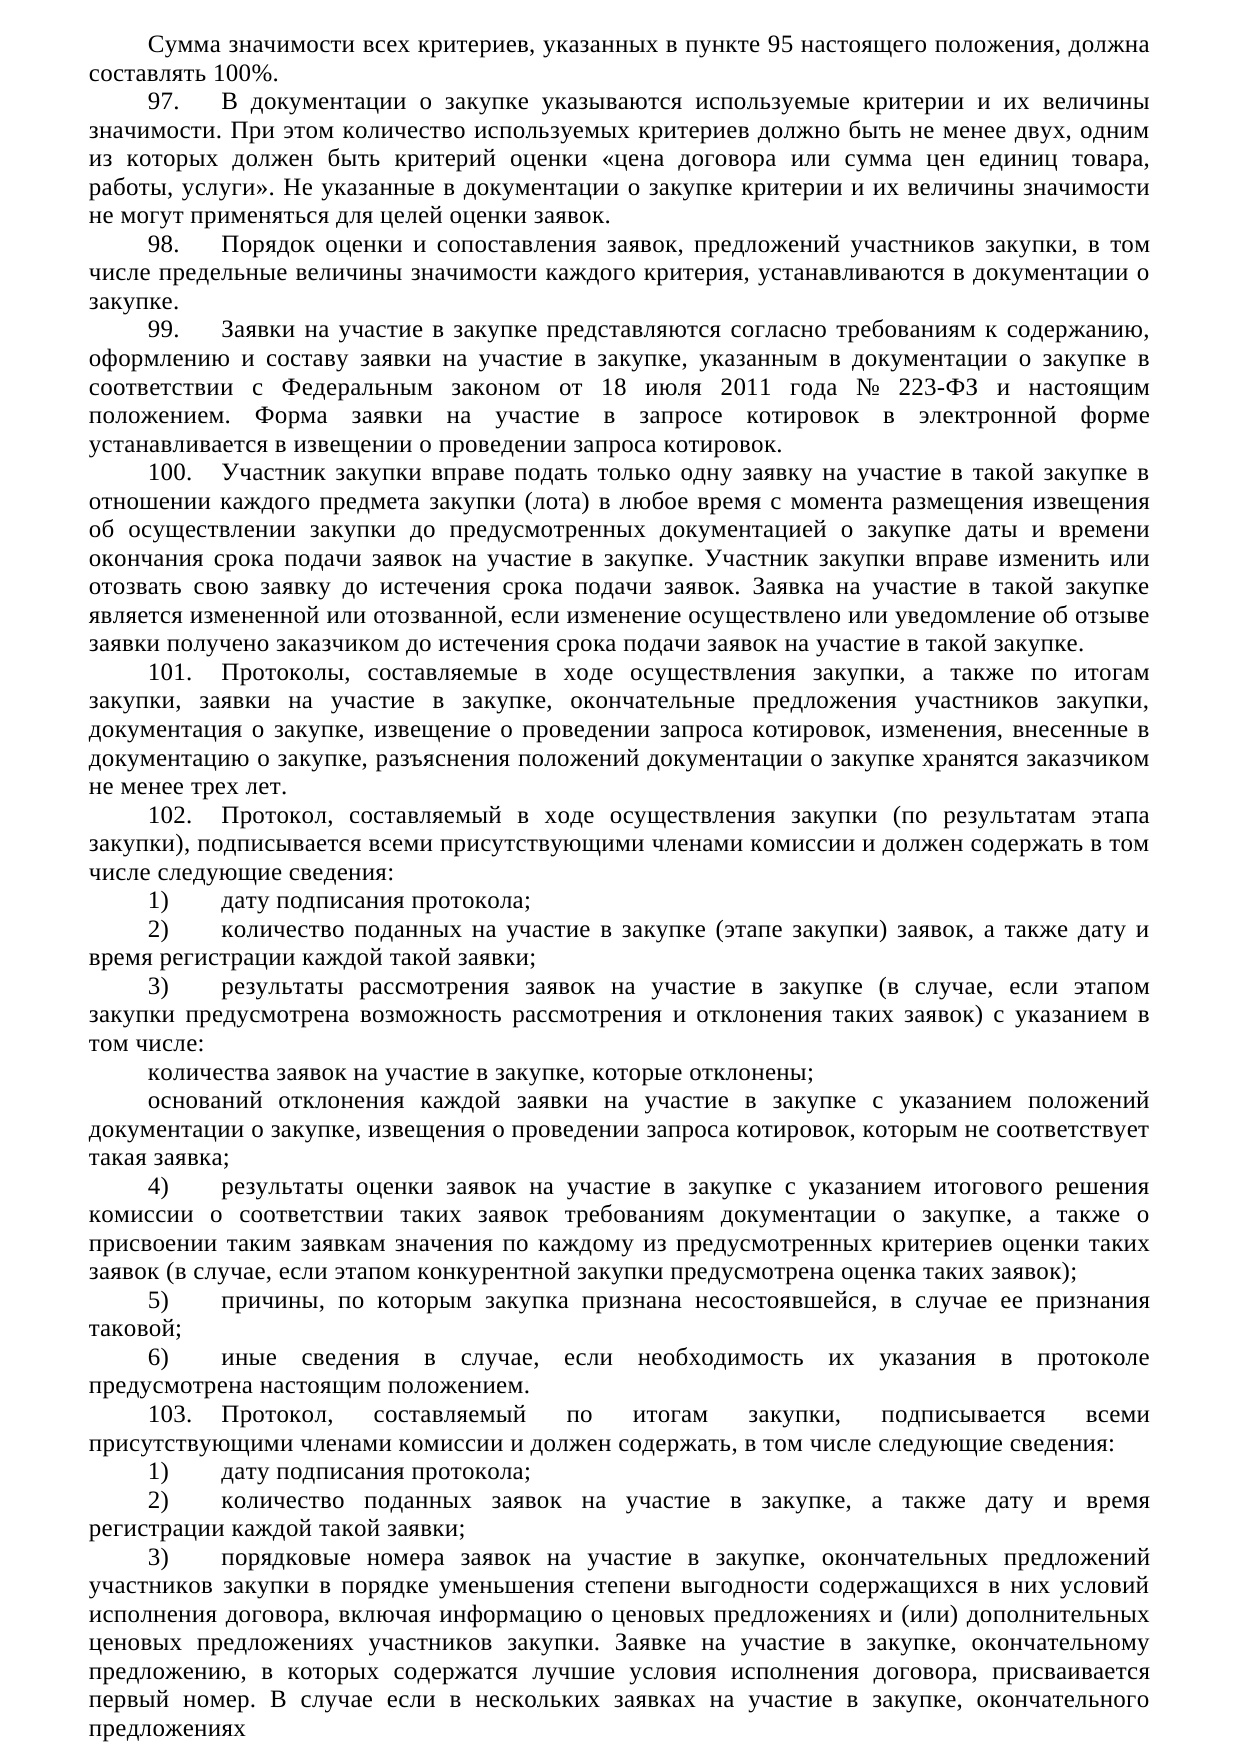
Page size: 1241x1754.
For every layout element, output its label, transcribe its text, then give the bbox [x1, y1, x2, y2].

text количества заявок на участие в закупке, которые отклонены; [89, 1057, 1152, 1086]
text оснований отклонения каждой заявки на участие в закупке с указанием положений документации о закупке, извещения о проведении запроса котировок, которым не соответствует такая заявка; [89, 1086, 1152, 1171]
list Протоколы, составляемые в ходе осуществления закупки, а также по итогам закупки, заявки на участие в закупке, окончательные предложения участников закупки, документация о закупке, извещение о проведении запроса котировок, изменения, внесенные в документацию о закупке, разъяснения положений документации о закупке хранятся заказчиком не менее трех лет. [89, 657, 1152, 800]
list результаты оценки заявок на участие в закупке с указанием итогового решения комиссии о соответствии таких заявок требованиям документации о закупке, а также о присвоении таким заявкам значения по каждому из предусмотренных критериев оценки таких заявок (в случае, если этапом конкурентной закупки предусмотрена оценка таких заявок); [89, 1171, 1152, 1285]
list количество поданных заявок на участие в закупке, а также дату и время регистрации каждой такой заявки; [89, 1485, 1152, 1542]
list Протокол, составляемый в ходе осуществления закупки (по результатам этапа закупки), подписывается всеми присутствующими членами комиссии и должен содержать в том числе следующие сведения: [89, 800, 1152, 886]
list дату подписания протокола; [89, 886, 1152, 914]
list Участник закупки вправе подать только одну заявку на участие в такой закупке в отношении каждого предмета закупки (лота) в любое время с момента размещения извещения об осуществлении закупки до предусмотренных документацией о закупке даты и времени окончания срока подачи заявок на участие в закупке. Участник закупки вправе изменить или отозвать свою заявку до истечения срока подачи заявок. Заявка на участие в такой закупке является измененной или отозванной, если изменение осуществлено или уведомление об отзыве заявки получено заказчиком до истечения срока подачи заявок на участие в такой закупке. [89, 458, 1152, 657]
list иные сведения в случае, если необходимость их указания в протоколе предусмотрена настоящим положением. [89, 1342, 1152, 1399]
list результаты рассмотрения заявок на участие в закупке (в случае, если этапом закупки предусмотрена возможность рассмотрения и отклонения таких заявок) с указанием в том числе: [89, 971, 1152, 1057]
list причины, по которым закупка признана несостоявшейся, в случае ее признания таковой; [89, 1285, 1152, 1342]
list порядковые номера заявок на участие в закупке, окончательных предложений участников закупки в порядке уменьшения степени выгодности содержащихся в них условий исполнения договора, включая информацию о ценовых предложениях и (или) дополнительных ценовых предложениях участников закупки. Заявке на участие в закупке, окончательному предложению, в которых содержатся лучшие условия исполнения договора, присваивается первый номер. В случае если в нескольких заявках на участие в закупке, окончательного предложениях [89, 1542, 1152, 1742]
list Порядок оценки и сопоставления заявок, предложений участников закупки, в том числе предельные величины значимости каждого критерия, устанавливаются в документации о закупке. [89, 229, 1152, 315]
text Сумма значимости всех критериев, указанных в пункте 95 настоящего положения, должна составлять 100%. [89, 29, 1152, 87]
list Заявки на участие в закупке представляются согласно требованиям к содержанию, оформлению и составу заявки на участие в закупке, указанным в документации о закупке в соответствии с Федеральным законом от 18 июля 2011 года № 223-ФЗ и настоящим положением. Форма заявки на участие в запросе котировок в электронной форме устанавливается в извещении о проведении запроса котировок. [89, 315, 1152, 458]
list дату подписания протокола; [89, 1457, 1152, 1485]
list количество поданных на участие в закупке (этапе закупки) заявок, а также дату и время регистрации каждой такой заявки; [89, 914, 1152, 971]
list В документации о закупке указываются используемые критерии и их величины значимости. При этом количество используемых критериев должно быть не менее двух, одним из которых должен быть критерий оценки «цена договора или сумма цен единиц товара, работы, услуги». Не указанные в документации о закупке критерии и их величины значимости не могут применяться для целей оценки заявок. [89, 87, 1152, 229]
list Протокол, составляемый по итогам закупки, подписывается всеми присутствующими членами комиссии и должен содержать, в том числе следующие сведения: [89, 1399, 1152, 1457]
